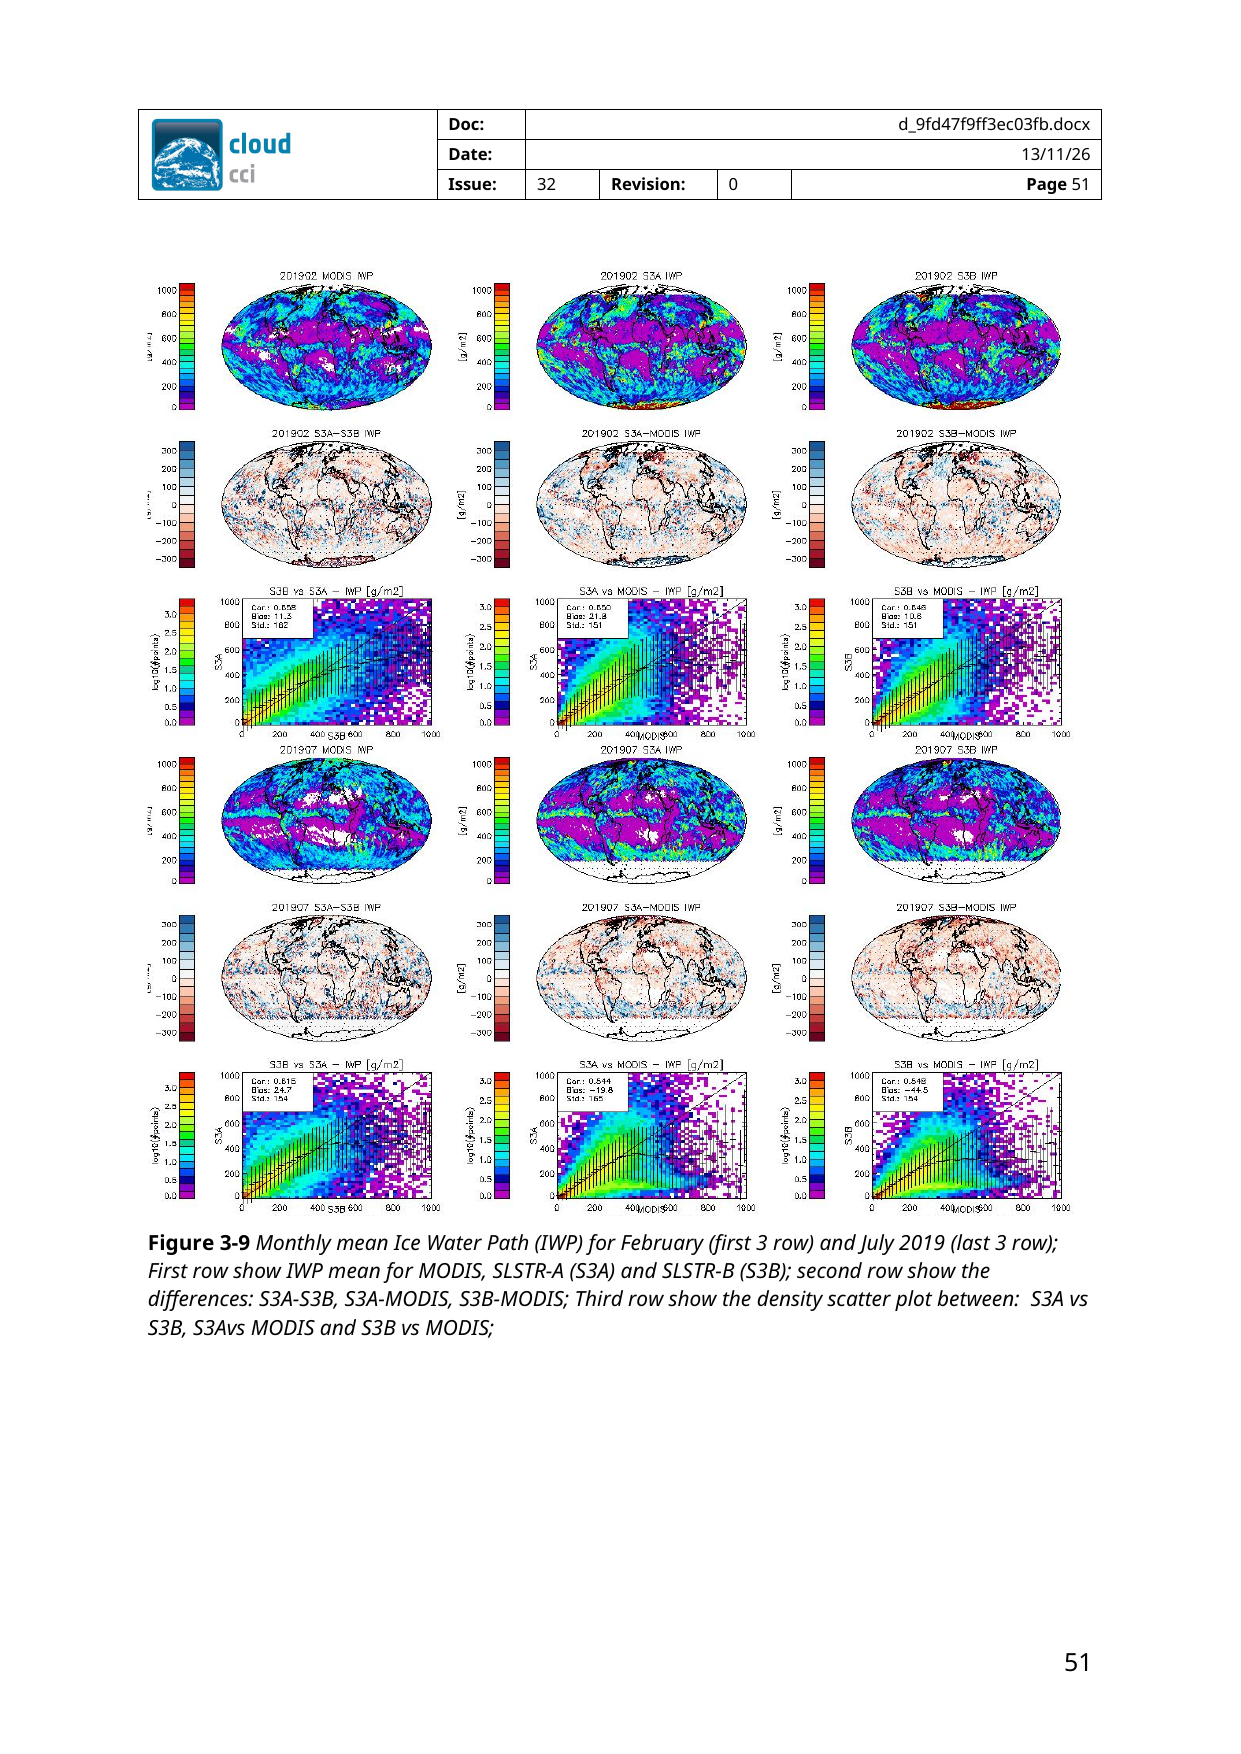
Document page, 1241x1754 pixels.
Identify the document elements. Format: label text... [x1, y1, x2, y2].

picture [147, 268, 1092, 1216]
picture [149, 116, 293, 194]
text Figure 3-9 Monthly mean Ice Water Path (IWP) for February (first 3 row) and July 2019 (last 3 row); First row show IWP mean for MODIS, SLSTR-A (S3A) and SLSTR-B (S3B); second row show the differences: S3A-S3B, S3A-MODIS, S3B-MODIS; Third row show the density scatter plot between: S3A vs S3B, S3Avs MODIS and S3B vs MODIS; [148, 1228, 1092, 1341]
